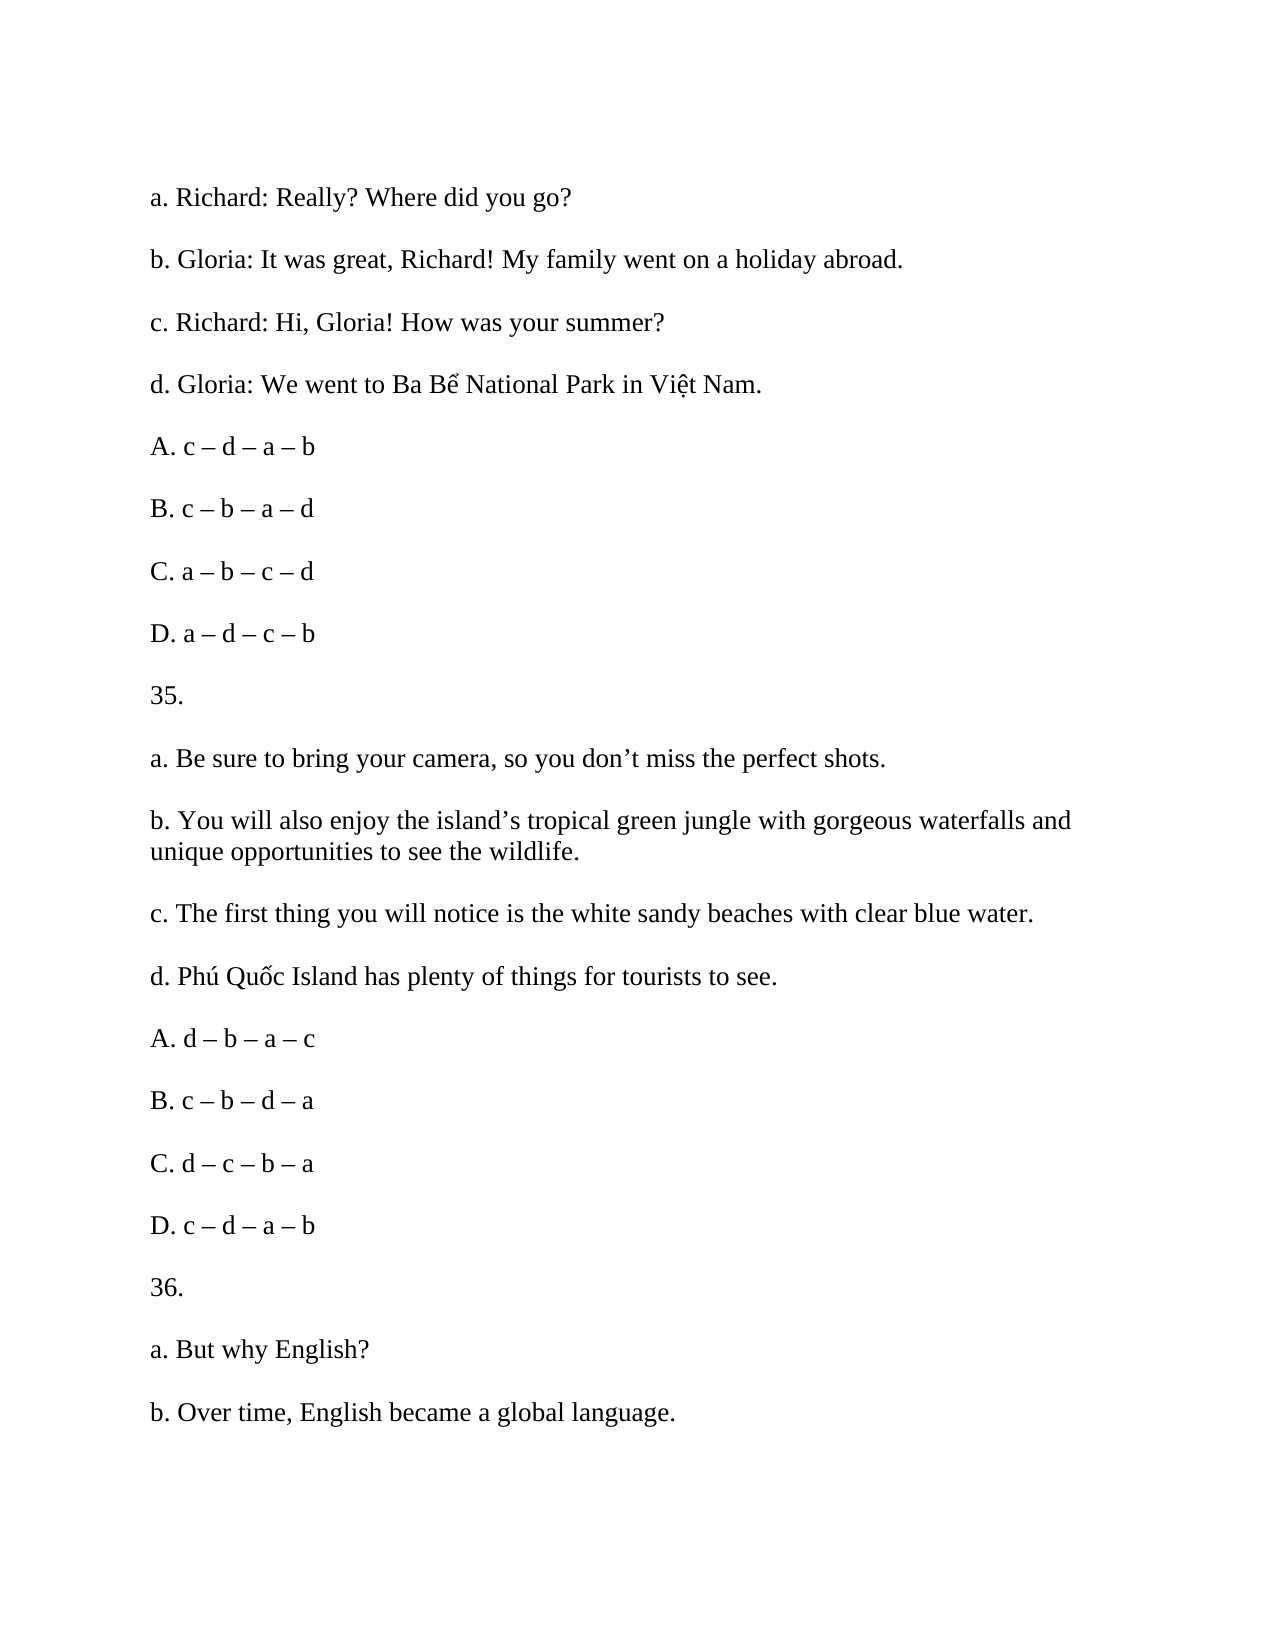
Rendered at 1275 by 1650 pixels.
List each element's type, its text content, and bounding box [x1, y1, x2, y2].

text A. d – b – a – c [150, 1022, 1125, 1053]
text a. Be sure to bring your camera, so you don’t miss the perfect shots. [150, 742, 1125, 773]
text d. Phú Quốc Island has plenty of things for tourists to see. [150, 960, 1125, 991]
text b. Over time, English became a global language. [150, 1396, 1125, 1427]
text C. d – c – b – a [150, 1147, 1125, 1178]
text B. c – b – a – d [150, 493, 1125, 524]
text b. You will also enjoy the island’s tropical green jungle with gorgeous waterfalls and unique opportunities to see the wildlife. [150, 804, 1125, 866]
text c. Richard: Hi, Gloria! How was your summer? [150, 306, 1125, 337]
text a. Richard: Really? Where did you go? [150, 181, 1125, 212]
text D. c – d – a – b [150, 1209, 1125, 1240]
text 35. [150, 679, 1125, 711]
text 36. [150, 1271, 1125, 1302]
text D. a – d – c – b [150, 617, 1125, 648]
text A. c – d – a – b [150, 430, 1125, 461]
text a. But why English? [150, 1333, 1125, 1365]
text B. c – b – d – a [150, 1084, 1125, 1116]
text d. Gloria: We went to Ba Bể National Park in Việt Nam. [150, 368, 1125, 399]
text c. The first thing you will notice is the white sandy beaches with clear blue water. [150, 897, 1125, 929]
text C. a – b – c – d [150, 555, 1125, 586]
text b. Gloria: It was great, Richard! My family went on a holiday abroad. [150, 243, 1125, 274]
